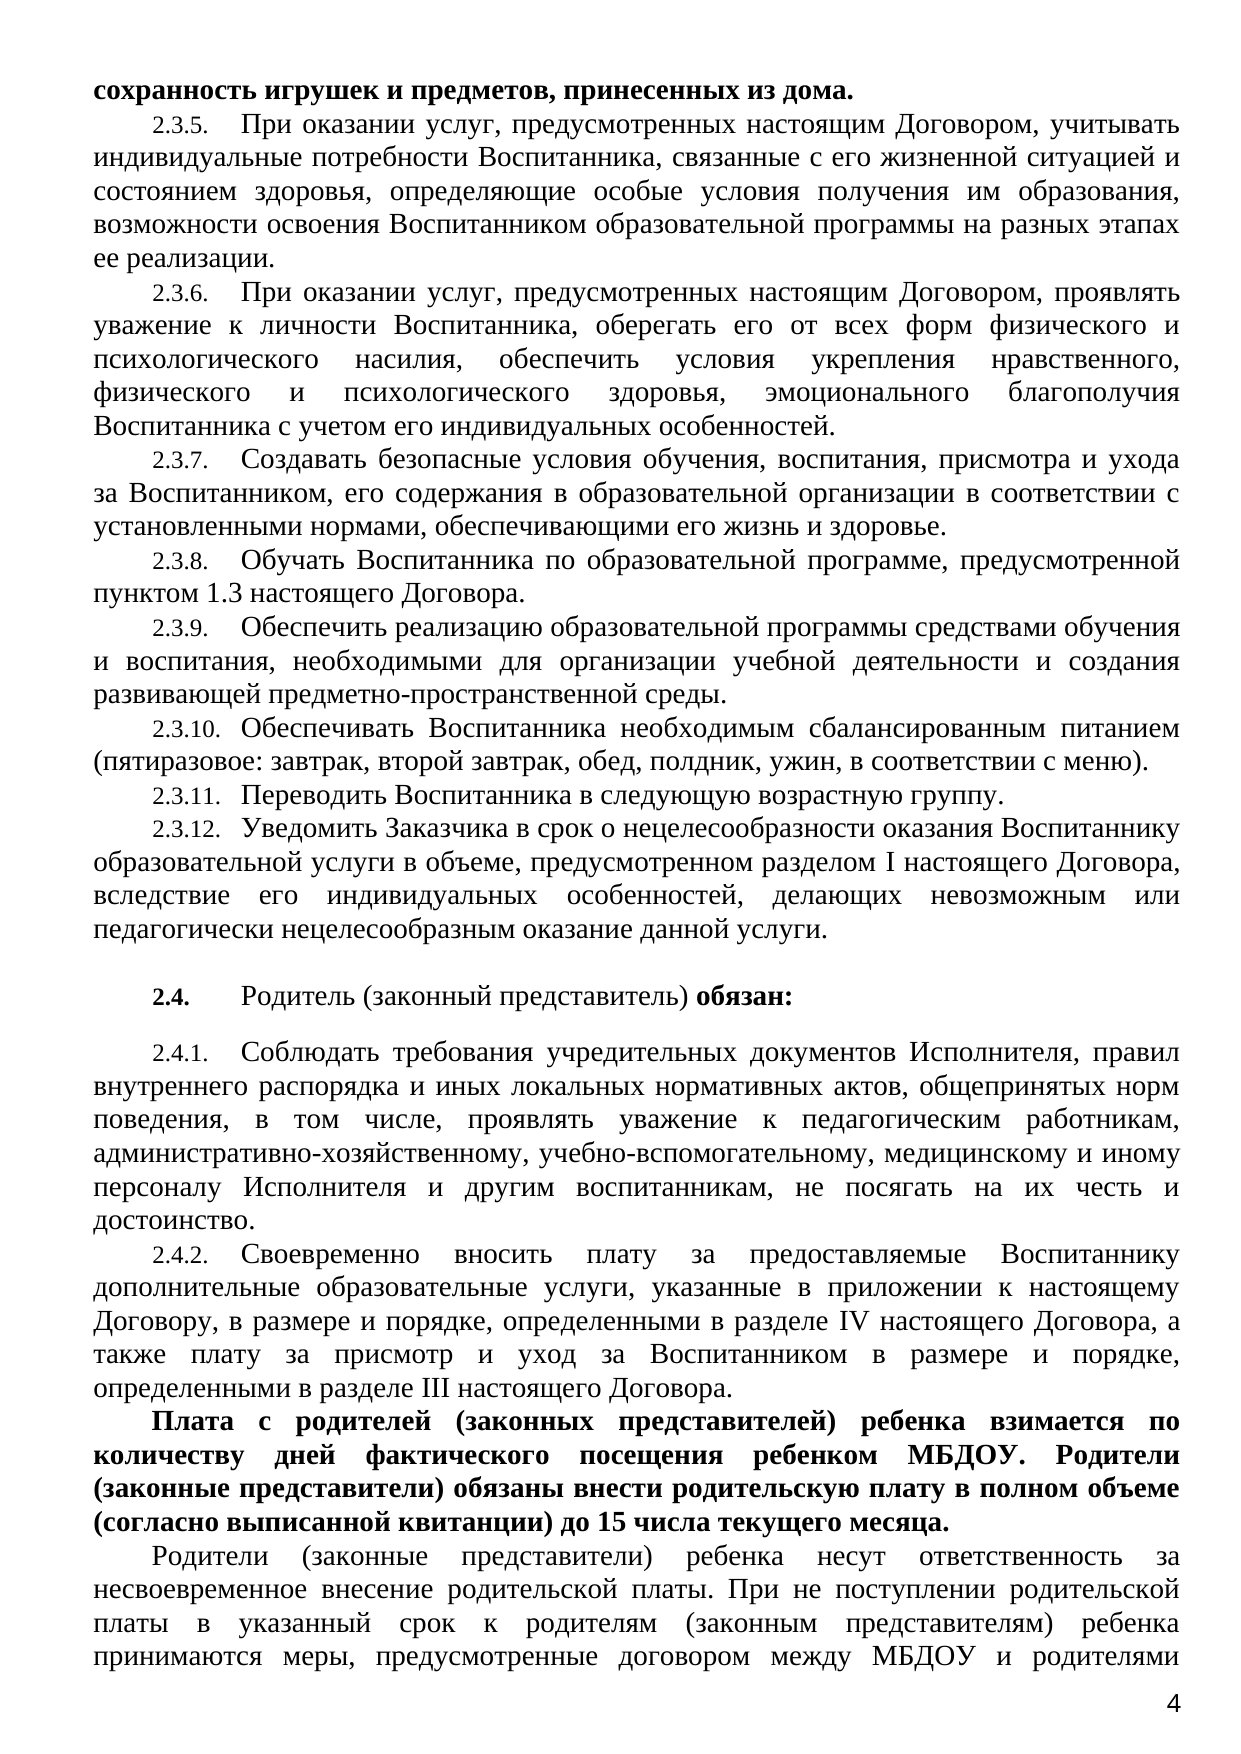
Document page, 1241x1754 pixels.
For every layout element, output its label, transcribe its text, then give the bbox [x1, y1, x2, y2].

list При оказании услуг, предусмотренных настоящим Договором, проявлять уважение к личности Воспитанника, оберегать его от всех форм физического и психологического насилия, обеспечить условия укрепления нравственного, физического и психологического здоровья, эмоционального благополучия Воспитанника с учетом его индивидуальных особенностей. [93, 274, 1181, 441]
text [93, 72, 1181, 106]
list Соблюдать требования учредительных документов Исполнителя, правил внутреннего распорядка и иных локальных нормативных актов, общепринятых норм поведения, в том числе, проявлять уважение к педагогическим работникам, административно-хозяйственному, учебно-вспомогательному, медицинскому и иному персоналу Исполнителя и другим воспитанникам, не посягать на их честь и достоинство. [93, 1034, 1181, 1236]
list Переводить Воспитанника в следующую возрастную группу. [93, 777, 1181, 810]
list Обеспечить реализацию образовательной программы средствами обучения и воспитания, необходимыми для организации учебной деятельности и создания развивающей предметно-пространственной среды. [93, 609, 1181, 710]
text Плата с родителей (законных представителей) ребенка взимается по количеству дней фактического посещения ребенком МБДОУ. Родители (законные представители) обязаны внести родительскую плату в полном объеме (согласно выписанной квитанции) до 15 числа текущего месяца. [93, 1403, 1181, 1538]
list Создавать безопасные условия обучения, воспитания, присмотра и ухода за Воспитанником, его содержания в образовательной организации в соответствии с установленными нормами, обеспечивающими его жизнь и здоровье. [93, 441, 1181, 542]
list Родитель (законный представитель) обязан: [93, 978, 1181, 1012]
list При оказании услуг, предусмотренных настоящим Договором, учитывать индивидуальные потребности Воспитанника, связанные с его жизненной ситуацией и состоянием здоровья, определяющие особые условия получения им образования, возможности освоения Воспитанником образовательной программы на разных этапах ее реализации. [93, 106, 1181, 274]
list Обучать Воспитанника по образовательной программе, предусмотренной пунктом 1.3 настоящего Договора. [93, 542, 1181, 609]
list Уведомить Заказчика в срок о нецелесообразности оказания Воспитаннику образовательной услуги в объеме, предусмотренном разделом I настоящего Договора, вследствие его индивидуальных особенностей, делающих невозможным или педагогически нецелесообразным оказание данной услуги. [93, 810, 1181, 944]
list Своевременно вносить плату за предоставляемые Воспитаннику дополнительные образовательные услуги, указанные в приложении к настоящему Договору, в размере и порядке, определенными в разделе IV настоящего Договора, а также плату за присмотр и уход за Воспитанником в размере и порядке, определенными в разделе III настоящего Договора. [93, 1236, 1181, 1403]
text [93, 1538, 1181, 1672]
list Обеспечивать Воспитанника необходимым сбалансированным питанием (пятиразовое: завтрак, второй завтрак, обед, полдник, ужин, в соответствии с меню). [93, 710, 1181, 777]
